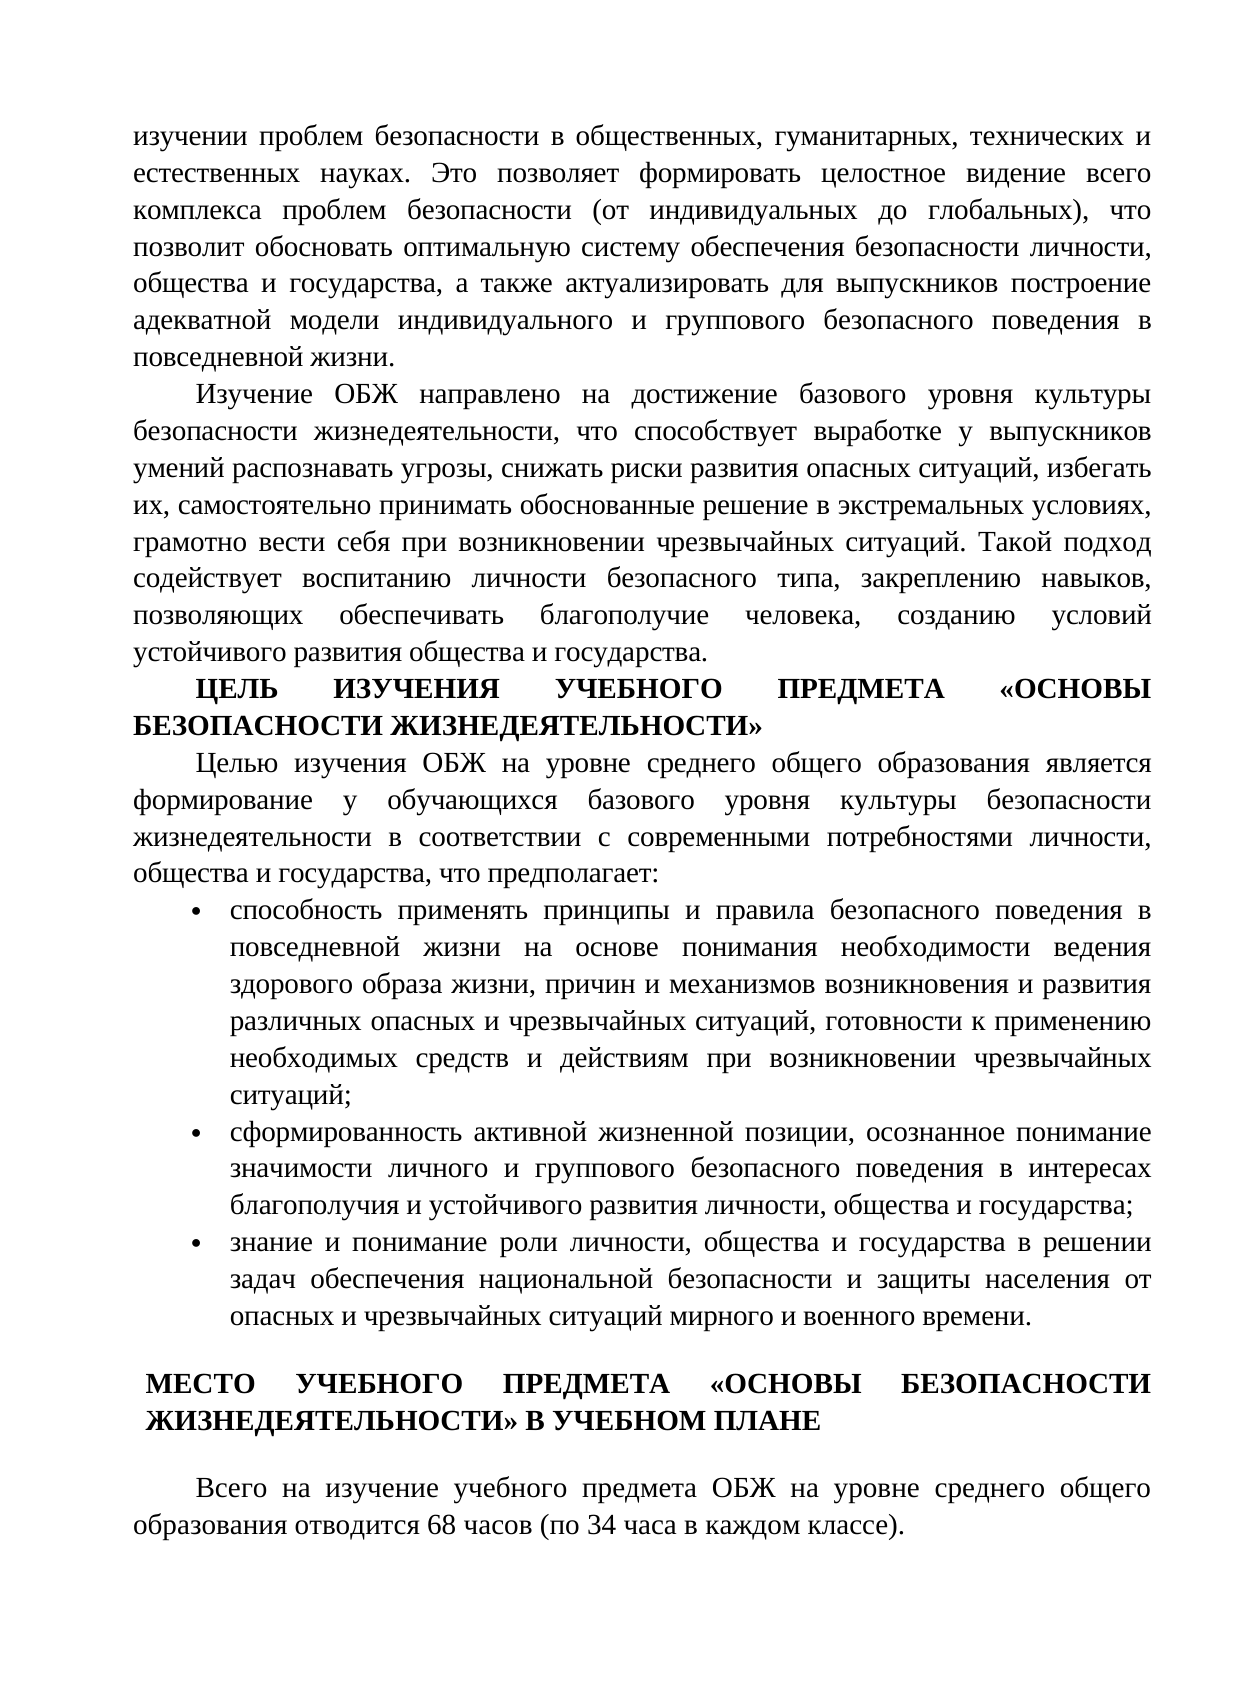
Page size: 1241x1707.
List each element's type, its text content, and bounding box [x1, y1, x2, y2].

list сформированность активной жизненной позиции, осознанное понимание значимости личного и группового безопасного поведения в интересах благополучия и устойчивого развития личности, общества и государства; [192, 1114, 1152, 1221]
text Изучение ОБЖ направлено на достижение базового уровня культуры безопасности жизнедеятельности, что способствует выработке у выпускников умений распознавать угрозы, снижать риски развития опасных ситуаций, избегать их, самостоятельно принимать обоснованные решение в экстремальных условиях, грамотно вести себя при возникновении чрезвычайных ситуаций. Такой подход содействует воспитанию личности безопасного типа, закреплению навыков, позволяющих обеспечивать благополучие человека, созданию условий устойчивого развития общества и государства. [133, 376, 1152, 668]
list знание и понимание роли личности, общества и государства в решении задач обеспечения национальной безопасности и защиты населения от опасных и чрезвычайных ситуаций мирного и военного времени. [192, 1224, 1152, 1332]
text Целью изучения ОБЖ на уровне среднего общего образования является формирование у обучающихся базового уровня культуры безопасности жизнедеятельности в соответствии с современными потребностями личности, общества и государства, что предполагает: [133, 745, 1152, 889]
text МЕСТО УЧЕБНОГО ПРЕДМЕТА «ОСНОВЫ БЕЗОПАСНОСТИ ЖИЗНЕДЕЯТЕЛЬНОСТИ» В УЧЕБНОМ ПЛАНЕ [145, 1366, 1152, 1436]
text Всего на изучение учебного предмета ОБЖ на уровне среднего общего образования отводится 68 часов (по 34 часа в каждом классе). [133, 1470, 1152, 1541]
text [133, 118, 1152, 373]
list способность применять принципы и правила безопасного поведения в повседневной жизни на основе понимания необходимости ведения здорового образа жизни, причин и механизмов возникновения и развития различных опасных и чрезвычайных ситуаций, готовности к применению необходимых средств и действиям при возникновении чрезвычайных ситуаций; [192, 892, 1152, 1110]
text ЦЕЛЬ ИЗУЧЕНИЯ УЧЕБНОГО ПРЕДМЕТА «ОСНОВЫ БЕЗОПАСНОСТИ ЖИЗНЕДЕЯТЕЛЬНОСТИ» [133, 671, 1152, 742]
